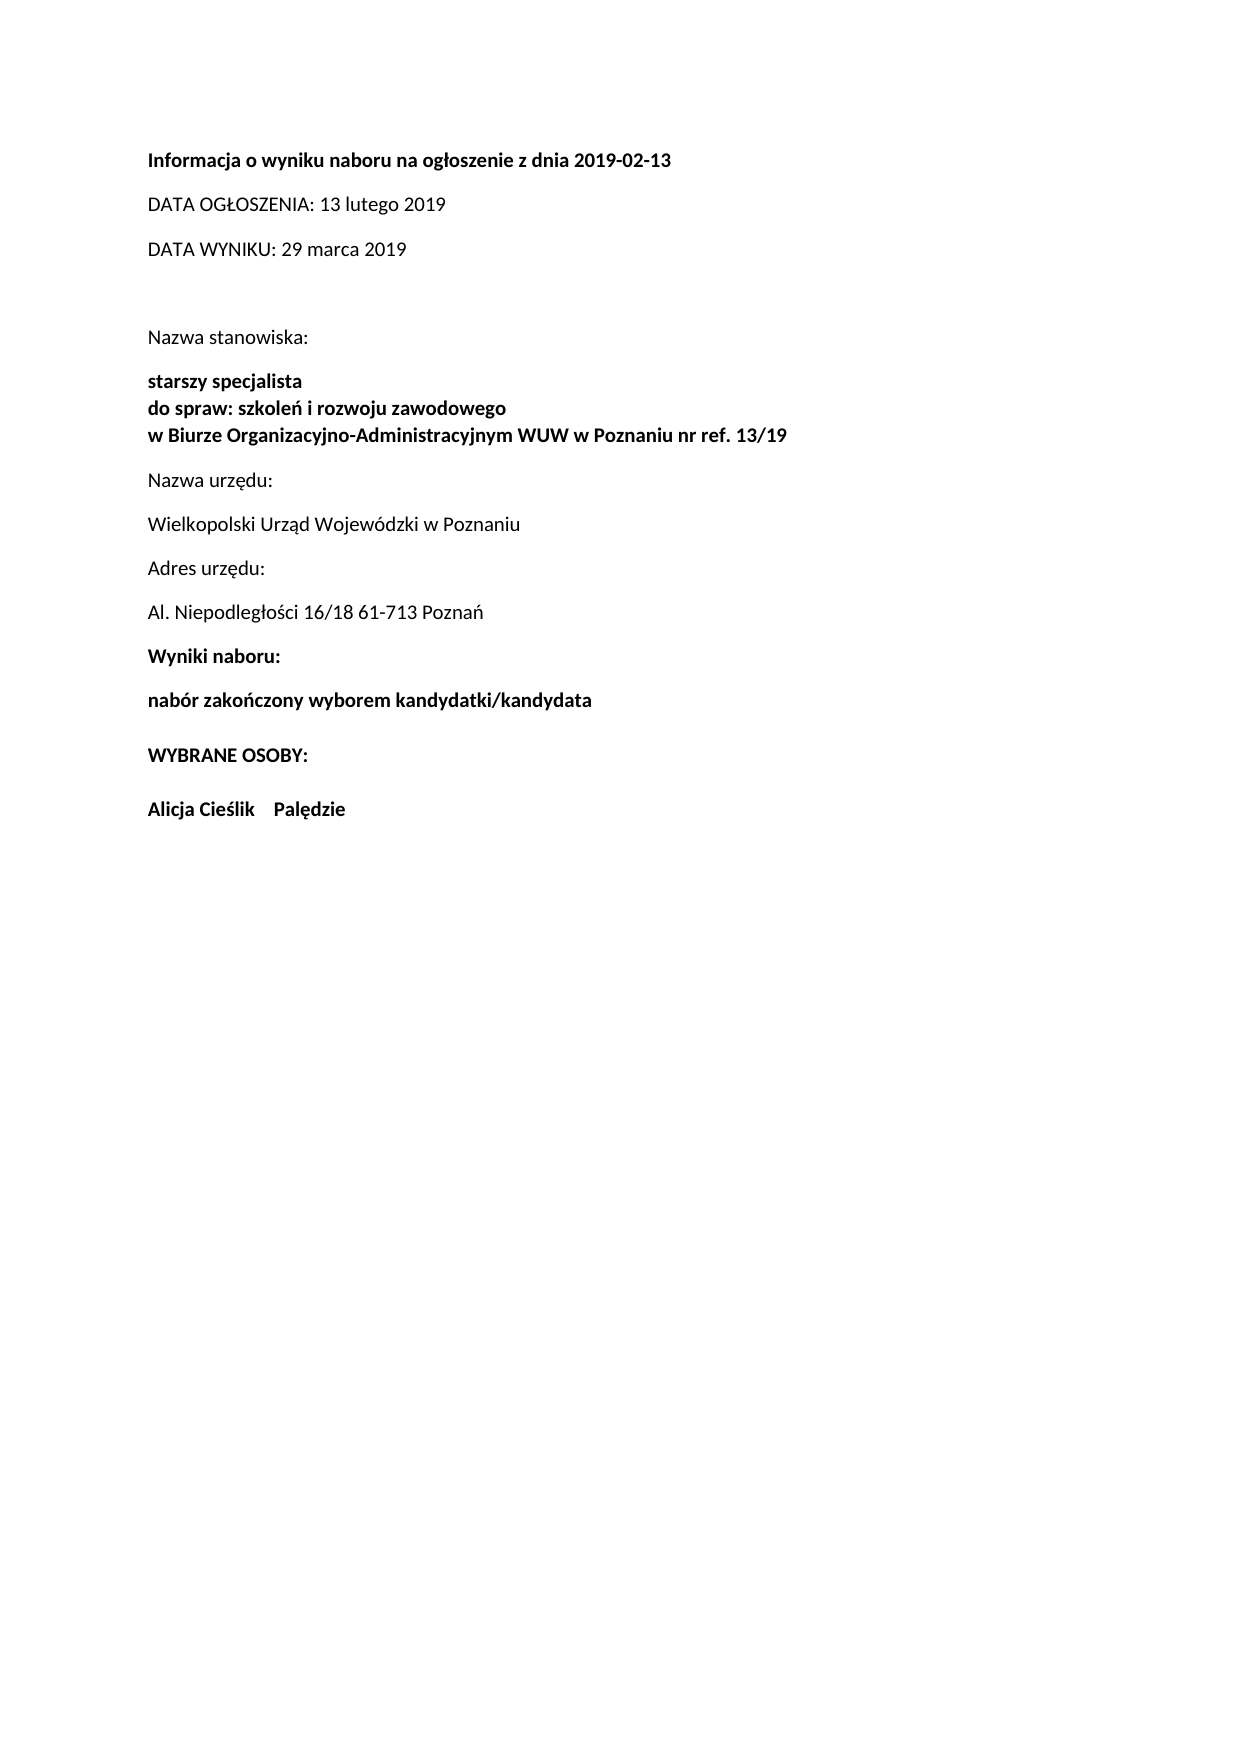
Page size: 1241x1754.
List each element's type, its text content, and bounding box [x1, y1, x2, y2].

text Nazwa stanowiska: [148, 324, 1093, 349]
text DATA OGŁOSZENIA: 13 lutego 2019 [148, 192, 1093, 217]
text starszy specjalista [148, 368, 1093, 393]
text Al. Niepodległości 16/18 61-713 Poznań [148, 599, 1093, 624]
text Nazwa urzędu: [148, 467, 1093, 492]
text Wyniki naboru: [148, 643, 1093, 668]
text Adres urzędu: [148, 555, 1093, 580]
text Informacja o wyniku naboru na ogłoszenie z dnia 2019-02-13 [148, 148, 1093, 173]
text DATA WYNIKU: 29 marca 2019 [148, 236, 1093, 261]
text w Biurze Organizacyjno-Administracyjnym WUW w Poznaniu nr ref. 13/19 [148, 423, 1093, 448]
text Wielkopolski Urząd Wojewódzki w Poznaniu [148, 511, 1093, 536]
text nabór zakończony wyborem kandydatki/kandydata WYBRANE OSOBY: Alicja Cieślik Palędzie [148, 687, 1093, 822]
text do spraw: szkoleń i rozwoju zawodowego [148, 395, 1093, 421]
